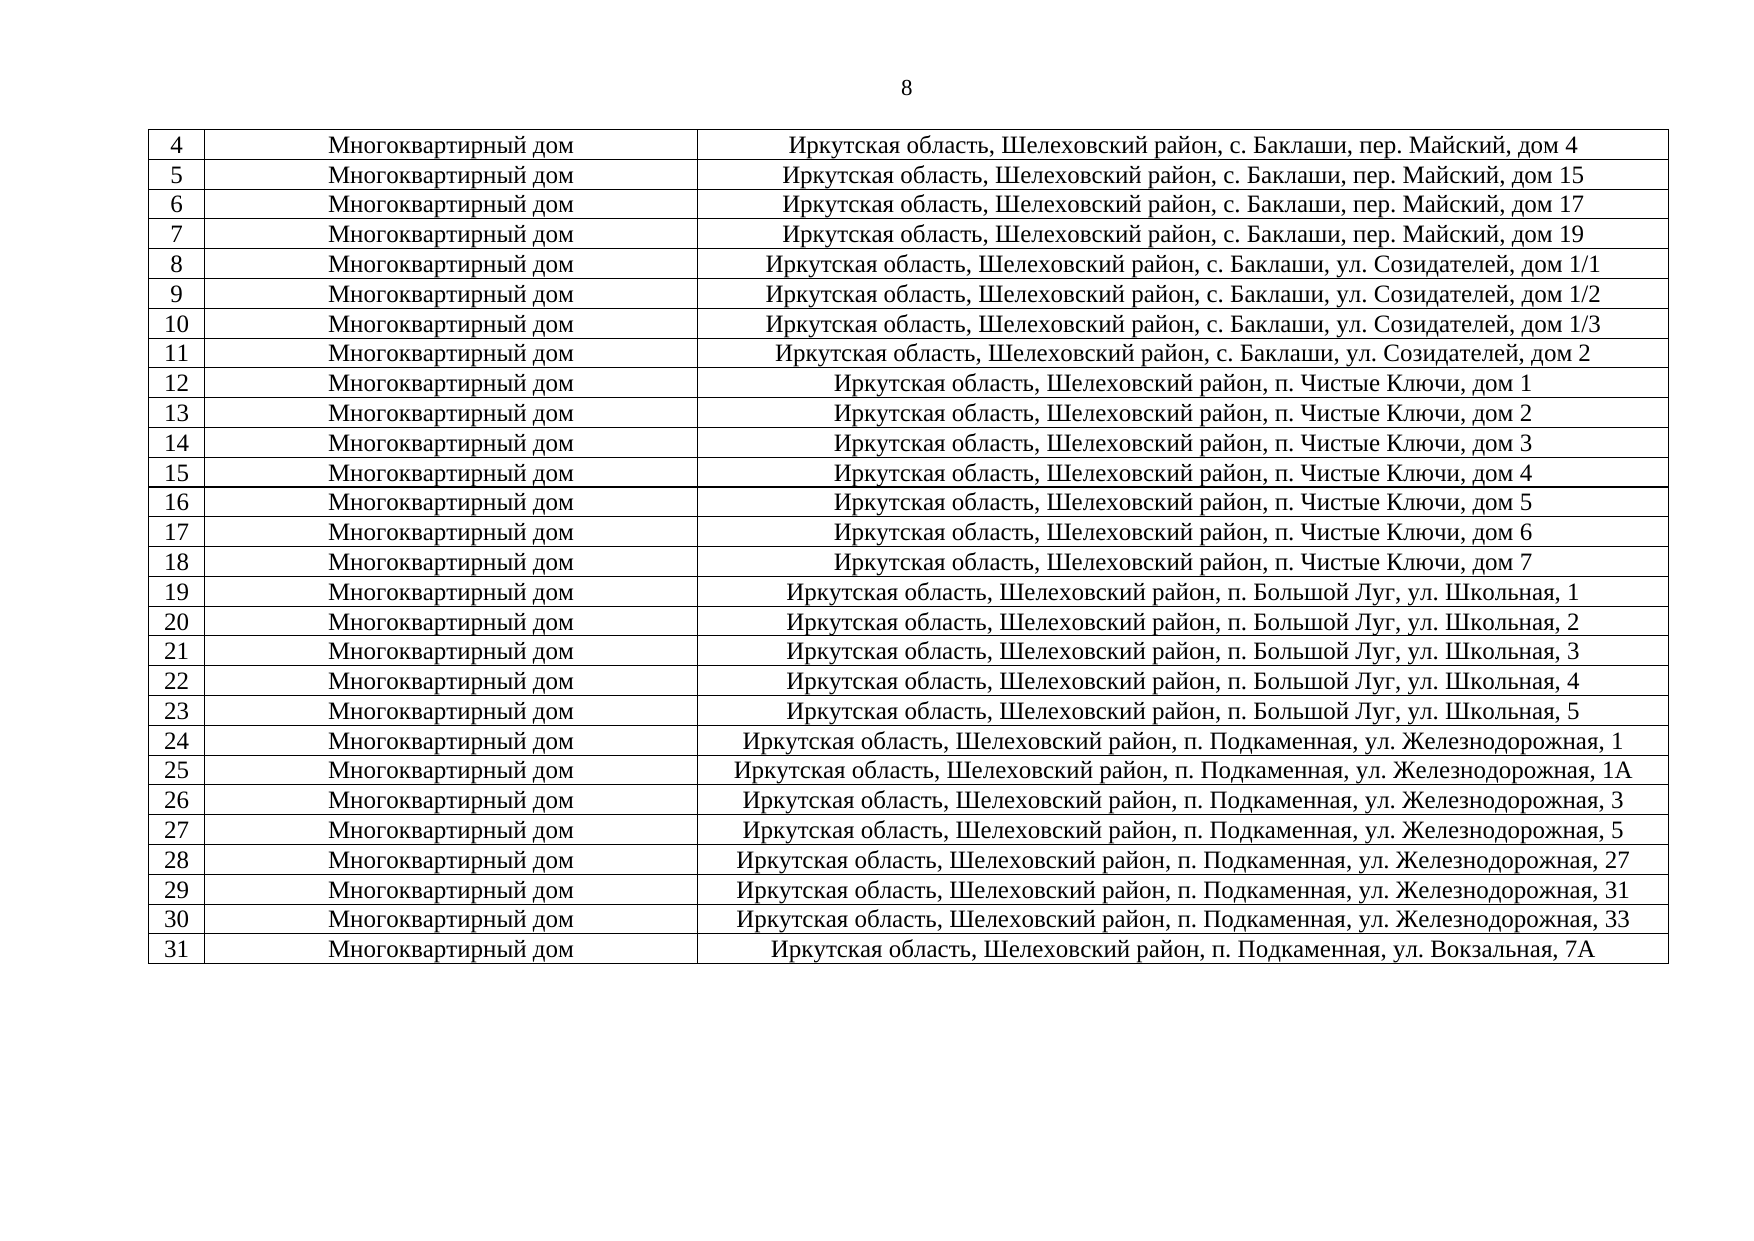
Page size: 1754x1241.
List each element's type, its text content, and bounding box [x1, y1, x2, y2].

table_cell Иркутская область, Шелеховский район, п. Большой Луг, ул. Школьная, 4 [698, 666, 1668, 695]
table_cell 14 [149, 428, 204, 457]
table_cell 28 [149, 845, 204, 874]
table_cell 23 [149, 696, 204, 725]
table_cell 16 [149, 488, 204, 516]
table_cell Иркутская область, Шелеховский район, с. Баклаши, ул. Созидателей, дом 1/2 [698, 279, 1668, 308]
table_cell Иркутская область, Шелеховский район, п. Подкаменная, ул. Железнодорожная, 1 [698, 726, 1668, 754]
table_cell 27 [149, 815, 204, 844]
table_cell Иркутская область, Шелеховский район, п. Подкаменная, ул. Железнодорожная, 1А [698, 756, 1668, 784]
table_cell Многоквартирный дом [205, 934, 697, 963]
table_cell Многоквартирный дом [205, 160, 697, 188]
table_cell Многоквартирный дом [205, 428, 697, 457]
table_cell Иркутская область, Шелеховский район, с. Баклаши, пер. Майский, дом 15 [698, 160, 1668, 188]
table_cell Иркутская область, Шелеховский район, п. Подкаменная, ул. Железнодорожная, 5 [698, 815, 1668, 844]
table_cell Многоквартирный дом [205, 249, 697, 278]
table_cell Многоквартирный дом [205, 815, 697, 844]
table_cell 17 [149, 517, 204, 546]
table_cell 11 [149, 339, 204, 367]
table_cell Иркутская область, Шелеховский район, п. Большой Луг, ул. Школьная, 5 [698, 696, 1668, 725]
table_cell Иркутская область, Шелеховский район, п. Подкаменная, ул. Железнодорожная, 31 [698, 875, 1668, 903]
table_cell Многоквартирный дом [205, 458, 697, 486]
table_cell Многоквартирный дом [205, 756, 697, 784]
table_cell Иркутская область, Шелеховский район, п. Подкаменная, ул. Вокзальная, 7А [698, 934, 1668, 963]
table_cell Многоквартирный дом [205, 845, 697, 874]
table_cell Многоквартирный дом [205, 696, 697, 725]
table_cell Иркутская область, Шелеховский район, п. Чистые Ключи, дом 7 [698, 547, 1668, 576]
table_cell Многоквартирный дом [205, 339, 697, 367]
table_cell 22 [149, 666, 204, 695]
table_cell Многоквартирный дом [205, 607, 697, 635]
table_cell Многоквартирный дом [205, 130, 697, 159]
table_cell 9 [149, 279, 204, 308]
table_cell Иркутская область, Шелеховский район, п. Чистые Ключи, дом 4 [698, 458, 1668, 486]
table_cell 19 [149, 577, 204, 606]
table_cell Иркутская область, Шелеховский район, п. Большой Луг, ул. Школьная, 2 [698, 607, 1668, 635]
table_cell 15 [149, 458, 204, 486]
table_cell 25 [149, 756, 204, 784]
table_cell Многоквартирный дом [205, 368, 697, 397]
table_cell Многоквартирный дом [205, 577, 697, 606]
table_cell 5 [149, 160, 204, 188]
table_cell Иркутская область, Шелеховский район, п. Подкаменная, ул. Железнодорожная, 27 [698, 845, 1668, 874]
table_cell Многоквартирный дом [205, 488, 697, 516]
table_cell Иркутская область, Шелеховский район, с. Баклаши, ул. Созидателей, дом 1/1 [698, 249, 1668, 278]
table_cell Многоквартирный дом [205, 190, 697, 218]
table_cell Иркутская область, Шелеховский район, с. Баклаши, пер. Майский, дом 4 [698, 130, 1668, 159]
table_cell Многоквартирный дом [205, 905, 697, 933]
table_cell 4 [149, 130, 204, 159]
table_cell Многоквартирный дом [205, 547, 697, 576]
table_cell Иркутская область, Шелеховский район, с. Баклаши, ул. Созидателей, дом 2 [698, 339, 1668, 367]
table_cell 29 [149, 875, 204, 903]
table_cell 30 [149, 905, 204, 933]
table_cell Иркутская область, Шелеховский район, п. Чистые Ключи, дом 6 [698, 517, 1668, 546]
table_cell Иркутская область, Шелеховский район, п. Чистые Ключи, дом 1 [698, 368, 1668, 397]
table_cell 24 [149, 726, 204, 754]
table_cell Иркутская область, Шелеховский район, с. Баклаши, ул. Созидателей, дом 1/3 [698, 309, 1668, 337]
table_cell 12 [149, 368, 204, 397]
table_cell 20 [149, 607, 204, 635]
table_cell Многоквартирный дом [205, 636, 697, 665]
table_cell Многоквартирный дом [205, 785, 697, 814]
table_cell Многоквартирный дом [205, 309, 697, 337]
table_cell 8 [149, 249, 204, 278]
table_cell 21 [149, 636, 204, 665]
table_cell 7 [149, 219, 204, 248]
table_cell 18 [149, 547, 204, 576]
table_cell Иркутская область, Шелеховский район, п. Чистые Ключи, дом 5 [698, 488, 1668, 516]
table_cell Иркутская область, Шелеховский район, п. Подкаменная, ул. Железнодорожная, 33 [698, 905, 1668, 933]
table_cell Иркутская область, Шелеховский район, с. Баклаши, пер. Майский, дом 17 [698, 190, 1668, 218]
table_cell Иркутская область, Шелеховский район, п. Подкаменная, ул. Железнодорожная, 3 [698, 785, 1668, 814]
table_cell 10 [149, 309, 204, 337]
table_cell Многоквартирный дом [205, 279, 697, 308]
table_cell 13 [149, 398, 204, 427]
table_cell Иркутская область, Шелеховский район, п. Большой Луг, ул. Школьная, 3 [698, 636, 1668, 665]
table_cell Иркутская область, Шелеховский район, п. Чистые Ключи, дом 2 [698, 398, 1668, 427]
table_cell 26 [149, 785, 204, 814]
table_cell Многоквартирный дом [205, 726, 697, 754]
table_cell 6 [149, 190, 204, 218]
table_cell Иркутская область, Шелеховский район, п. Большой Луг, ул. Школьная, 1 [698, 577, 1668, 606]
table_cell Многоквартирный дом [205, 875, 697, 903]
table_cell Многоквартирный дом [205, 219, 697, 248]
table_cell Многоквартирный дом [205, 666, 697, 695]
table_cell Иркутская область, Шелеховский район, с. Баклаши, пер. Майский, дом 19 [698, 219, 1668, 248]
table_cell 31 [149, 934, 204, 963]
table_cell Иркутская область, Шелеховский район, п. Чистые Ключи, дом 3 [698, 428, 1668, 457]
table_cell Многоквартирный дом [205, 517, 697, 546]
table_cell Многоквартирный дом [205, 398, 697, 427]
